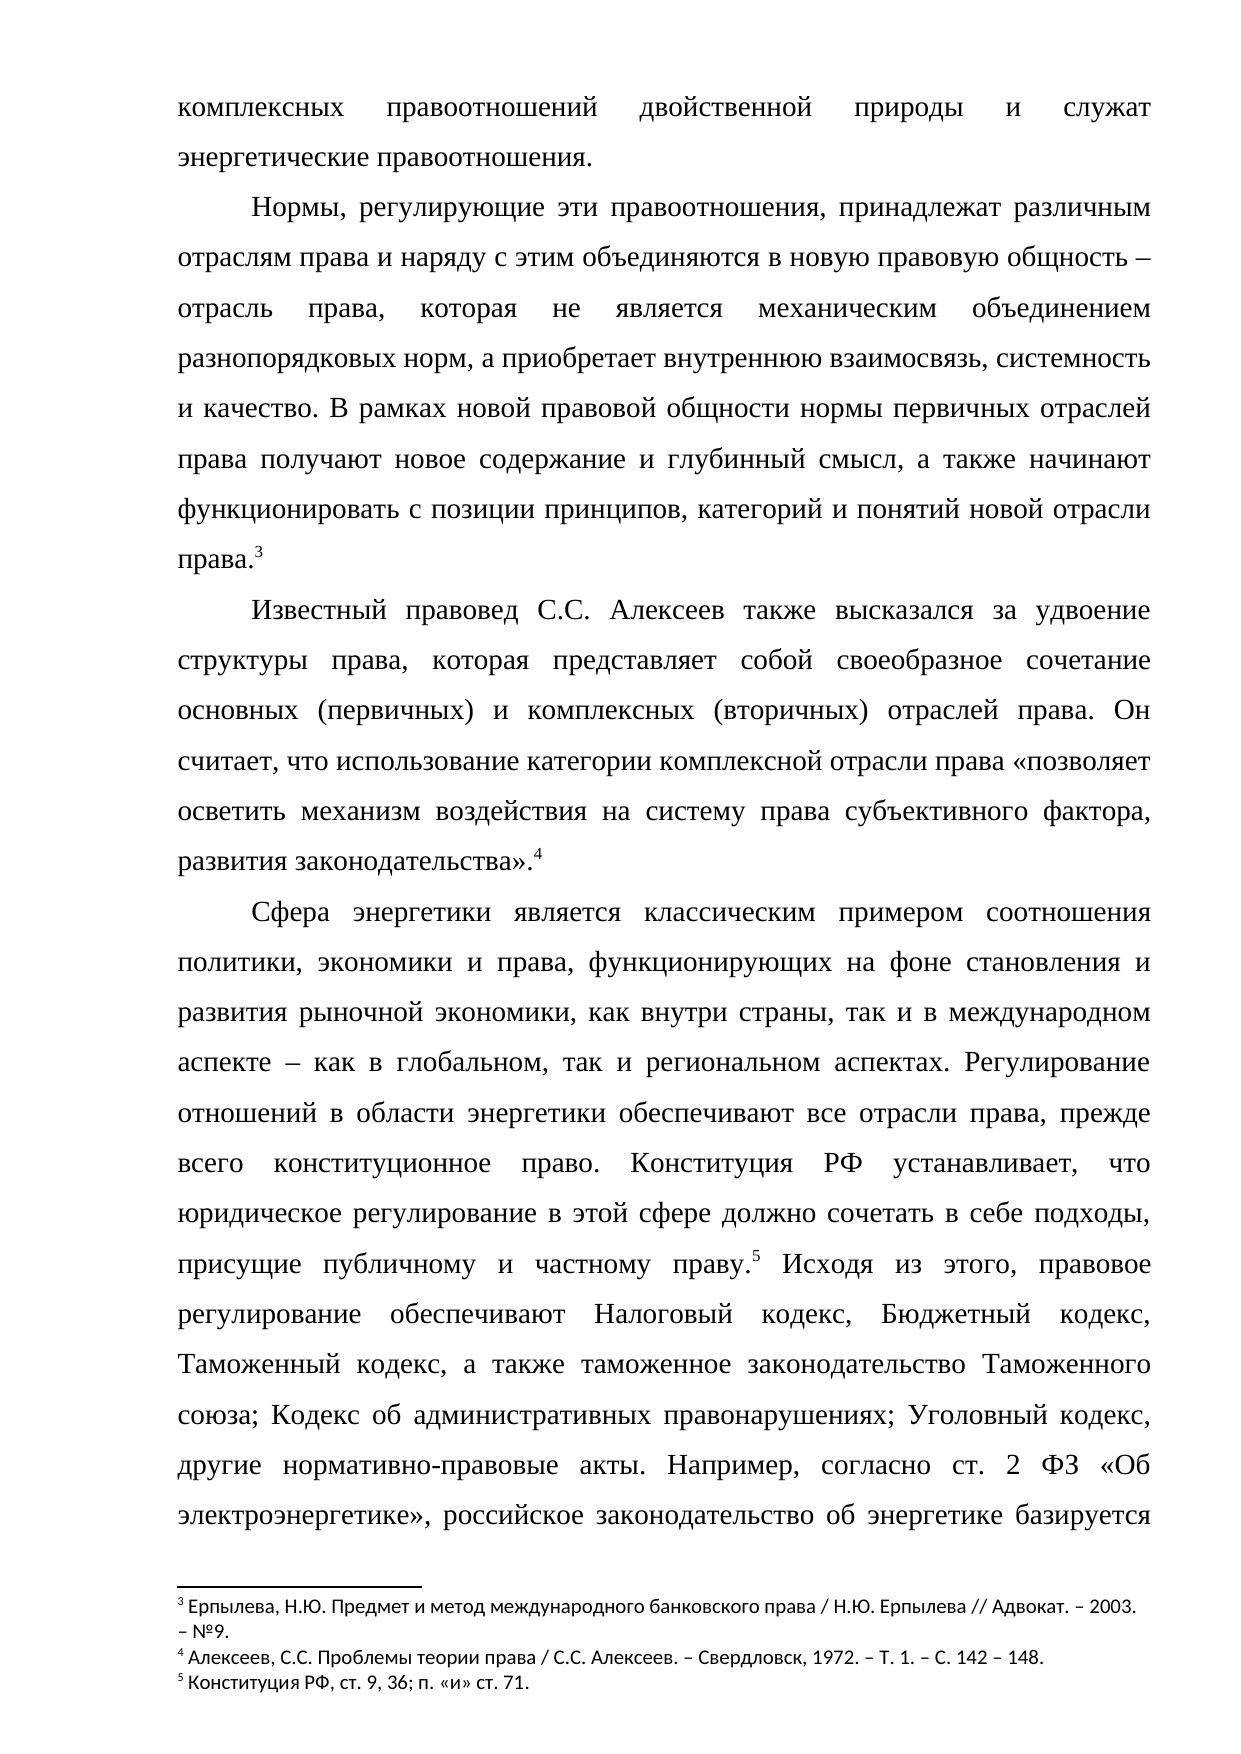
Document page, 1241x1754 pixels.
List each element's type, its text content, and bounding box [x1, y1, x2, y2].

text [177, 89, 1152, 172]
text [177, 894, 1152, 1531]
text Известный правовед С.С. Алексеев также высказался за удвоение структуры права, которая представляет собой своеобразное сочетание основных (первичных) и комплексных (вторичных) отраслей права. Он считает, что использование категории комплексной отрасли права «позволяет осветить механизм воздействия на систему права субъективного фактора, развития законодательства». [177, 592, 1152, 877]
text Нормы, регулирующие эти правоотношения, принадлежат различным отраслям права и наряду с этим объединяются в новую правовую общность – отрасль права, которая не является механическим объединением разнопорядковых норм, а приобретает внутреннюю взаимосвязь, системность и качество. В рамках новой правовой общности нормы первичных отраслей права получают новое содержание и глубинный смысл, а также начинают функционировать с позиции принципов, категорий и понятий новой отрасли права. [177, 189, 1152, 575]
